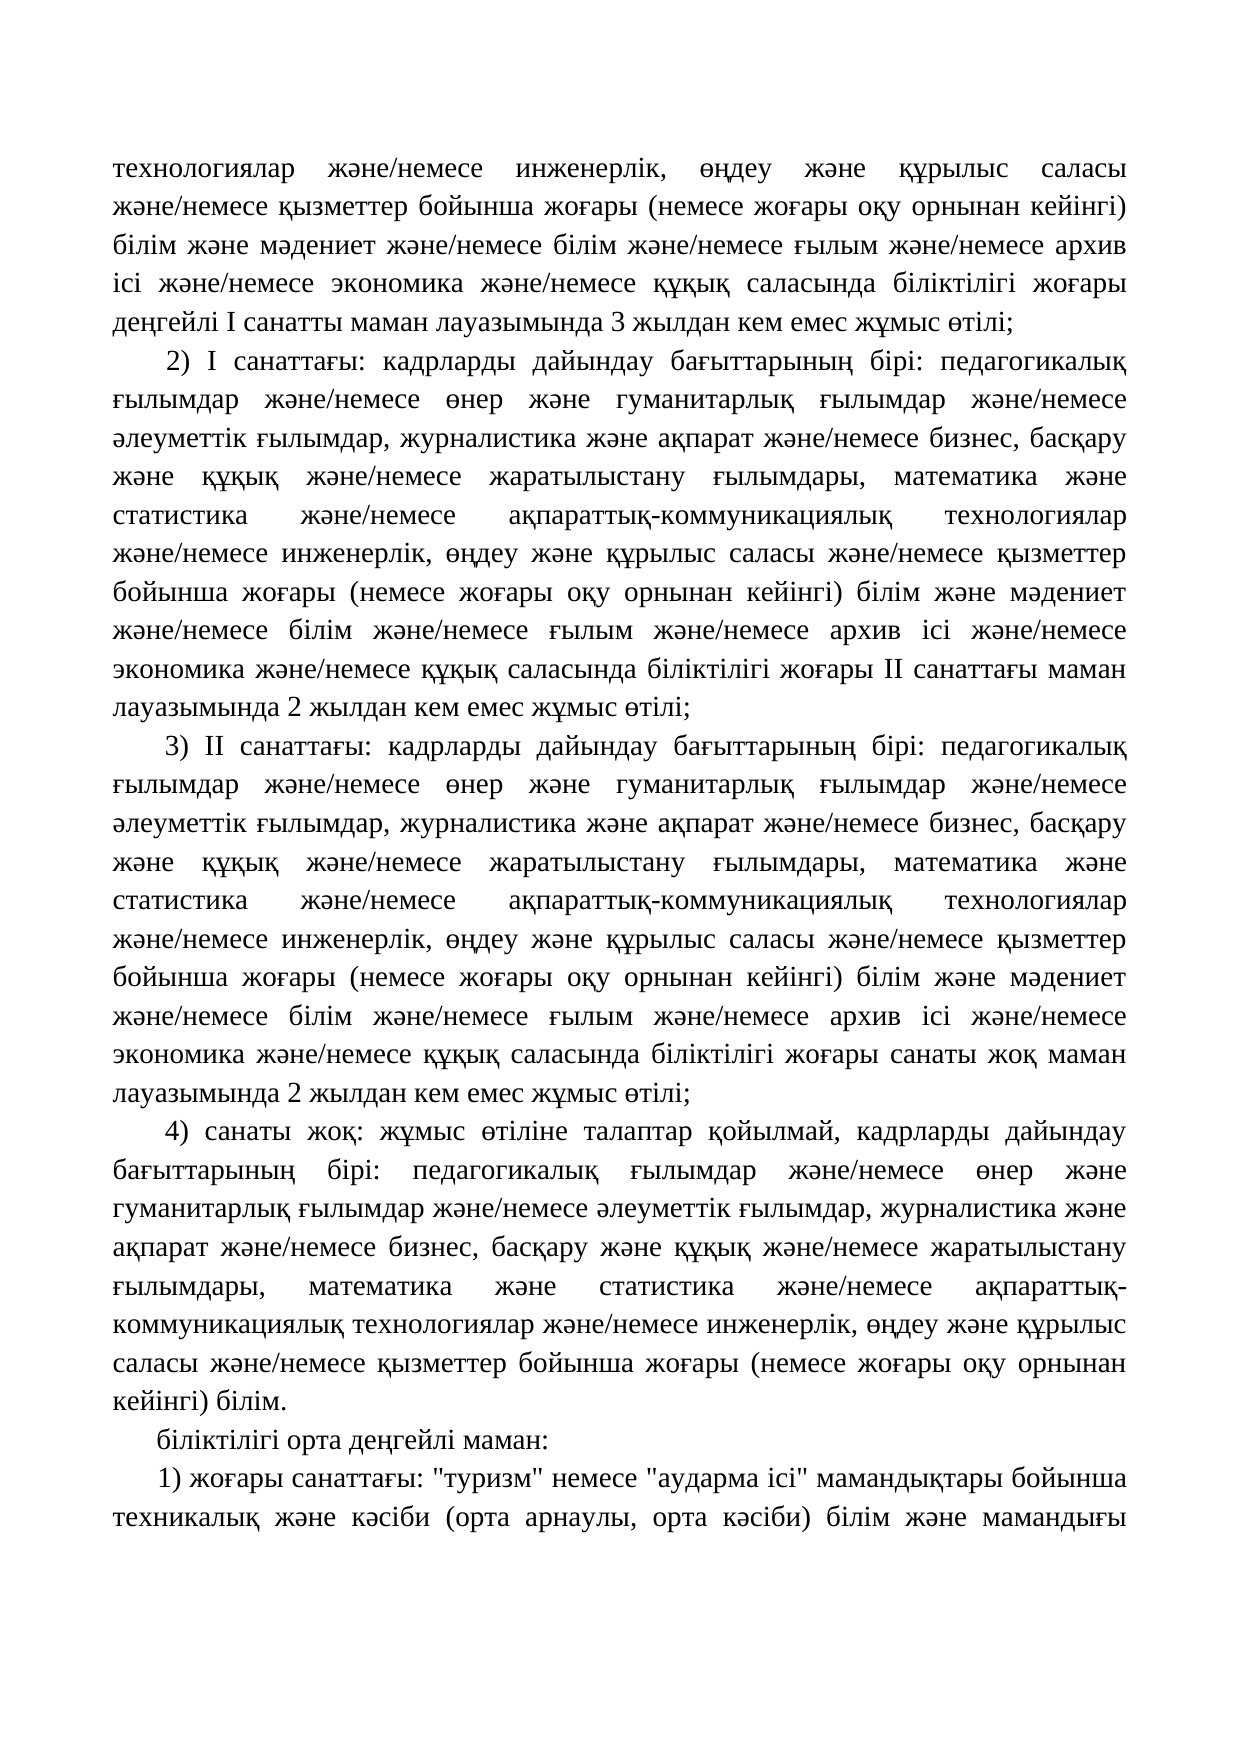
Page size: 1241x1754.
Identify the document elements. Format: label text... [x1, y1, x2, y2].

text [112, 150, 1128, 338]
text 2) І санаттағы: кадрларды дайындау бағыттарының бірі: педагогикалық ғылымдар және/немесе өнер және гуманитарлық ғылымдар және/немесе әлеуметтік ғылымдар, журналистика және ақпарат және/немесе бизнес, басқару және құқық және/немесе жаратылыстану ғылымдары, математика және статистика және/немесе ақпараттық-коммуникациялық технологиялар және/немесе инженерлік, өңдеу және құрылыс саласы және/немесе қызметтер бойынша жоғары (немесе жоғары оқу орнынан кейінгі) білім және мәдениет және/немесе білім және/немесе ғылым және/немесе архив ісі және/немесе экономика және/немесе құқық саласында біліктілігі жоғары ІI санаттағы маман лауазымында 2 жылдан кем емес жұмыс өтілі; [112, 343, 1128, 723]
text 4) санаты жоқ: жұмыс өтіліне талаптар қойылмай, кадрларды дайындау бағыттарының бірі: педагогикалық ғылымдар және/немесе өнер және гуманитарлық ғылымдар және/немесе әлеуметтік ғылымдар, журналистика және ақпарат және/немесе бизнес, басқару және құқық және/немесе жаратылыстану ғылымдары, математика және статистика және/немесе ақпараттық-коммуникациялық технологиялар және/немесе инженерлік, өңдеу және құрылыс саласы және/немесе қызметтер бойынша жоғары (немесе жоғары оқу орнынан кейінгі) білім. [112, 1113, 1128, 1417]
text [112, 1460, 1128, 1532]
text біліктілігі орта деңгейлі маман: [112, 1422, 1128, 1455]
text 3) ІІ санаттағы: кадрларды дайындау бағыттарының бірі: педагогикалық ғылымдар және/немесе өнер және гуманитарлық ғылымдар және/немесе әлеуметтік ғылымдар, журналистика және ақпарат және/немесе бизнес, басқару және құқық және/немесе жаратылыстану ғылымдары, математика және статистика және/немесе ақпараттық-коммуникациялық технологиялар және/немесе инженерлік, өңдеу және құрылыс саласы және/немесе қызметтер бойынша жоғары (немесе жоғары оқу орнынан кейінгі) білім және мәдениет және/немесе білім және/немесе ғылым және/немесе архив ісі және/немесе экономика және/немесе құқық саласында біліктілігі жоғары санаты жоқ маман лауазымында 2 жылдан кем емес жұмыс өтілі; [112, 728, 1128, 1108]
